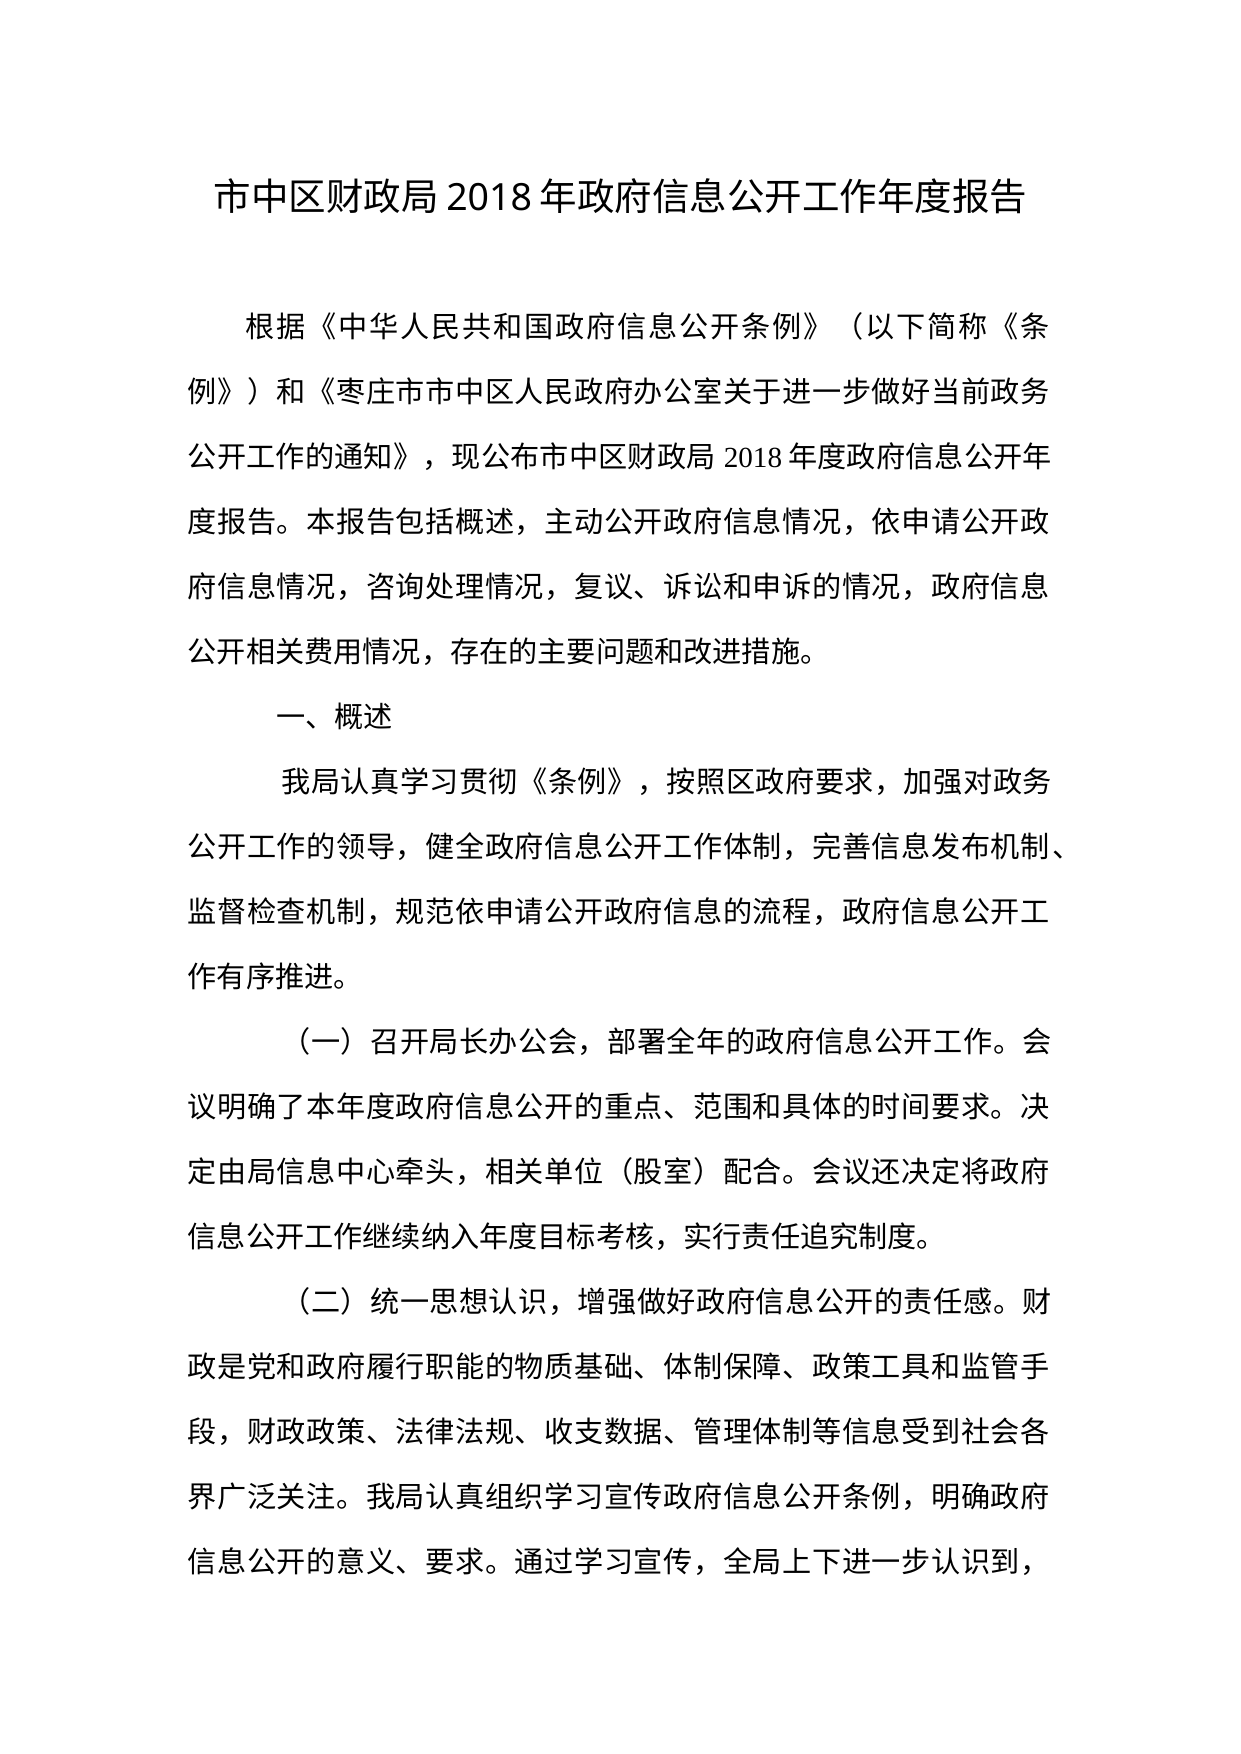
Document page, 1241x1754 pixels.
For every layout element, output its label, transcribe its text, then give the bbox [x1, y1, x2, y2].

text 一、概述 [187, 682, 1053, 747]
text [187, 1267, 1053, 1592]
text 我局认真学习贯彻《条例》，按照区政府要求，加强对政务公开工作的领导，健全政府信息公开工作体制，完善信息发布机制、监督检查机制，规范依申请公开政府信息的流程，政府信息公开工作有序推进。 [187, 747, 1053, 1007]
text 市中区财政局2018年政府信息公开工作年度报告 [187, 162, 1053, 227]
text 根据《中华人民共和国政府信息公开条例》（以下简称《条例》）和《枣庄市市中区人民政府办公室关于进一步做好当前政务公开工作的通知》，现公布市中区财政局2018年度政府信息公开年度报告。本报告包括概述，主动公开政府信息情况，依申请公开政府信息情况，咨询处理情况，复议、诉讼和申诉的情况，政府信息公开相关费用情况，存在的主要问题和改进措施。 [187, 292, 1053, 682]
text （一）召开局长办公会，部署全年的政府信息公开工作。会议明确了本年度政府信息公开的重点、范围和具体的时间要求。决定由局信息中心牵头，相关单位（股室）配合。会议还决定将政府信息公开工作继续纳入年度目标考核，实行责任追究制度。 [187, 1007, 1053, 1267]
